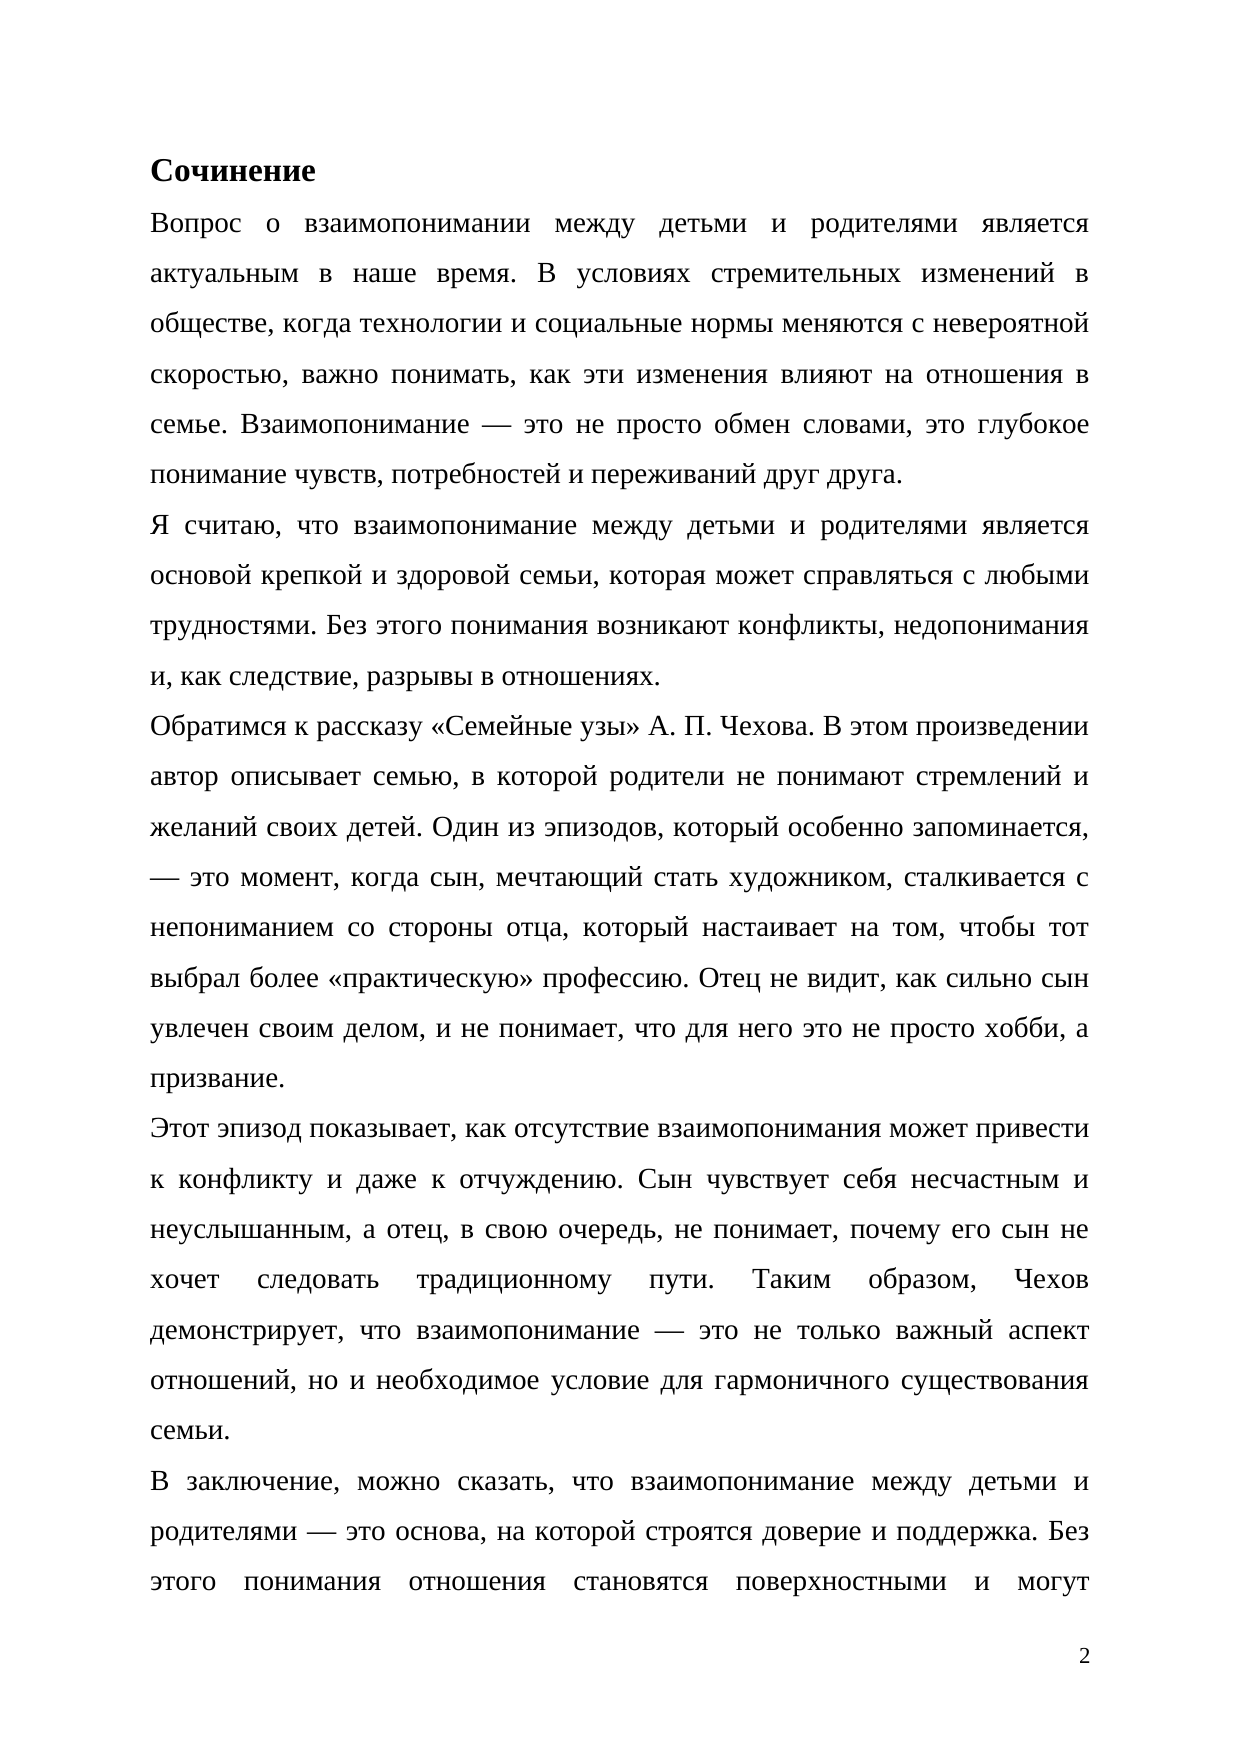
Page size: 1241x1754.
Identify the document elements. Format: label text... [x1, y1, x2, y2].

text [150, 1463, 1090, 1597]
text Этот эпизод показывает, как отсутствие взаимопонимания может привести к конфликту и даже к отчуждению. Сын чувствует себя несчастным и неуслышанным, а отец, в свою очередь, не понимает, почему его сын не хочет следовать традиционному пути. Таким образом, Чехов демонстрирует, что взаимопонимание — это не только важный аспект отношений, но и необходимое условие для гармоничного существования семьи. [150, 1111, 1090, 1446]
text Вопрос о взаимопонимании между детьми и родителями является актуальным в наше время. В условиях стремительных изменений в обществе, когда технологии и социальные нормы меняются с невероятной скоростью, важно понимать, как эти изменения влияют на отношения в семье. Взаимопонимание — это не просто обмен словами, это глубокое понимание чувств, потребностей и переживаний друг друга. [150, 205, 1090, 490]
subtitle Сочинение [150, 150, 1090, 188]
text Я считаю, что взаимопонимание между детьми и родителями является основой крепкой и здоровой семьи, которая может справляться с любыми трудностями. Без этого понимания возникают конфликты, недопонимания и, как следствие, разрывы в отношениях. [150, 507, 1090, 691]
text Обратимся к рассказу «Семейные узы» А. П. Чехова. В этом произведении автор описывает семью, в которой родители не понимают стремлений и желаний своих детей. Один из эпизодов, который особенно запоминается, — это момент, когда сын, мечтающий стать художником, сталкивается с непониманием со стороны отца, который настаивает на том, чтобы тот выбрал более «практическую» профессию. Отец не видит, как сильно сын увлечен своим делом, и не понимает, что для него это не просто хобби, а призвание. [150, 708, 1090, 1094]
